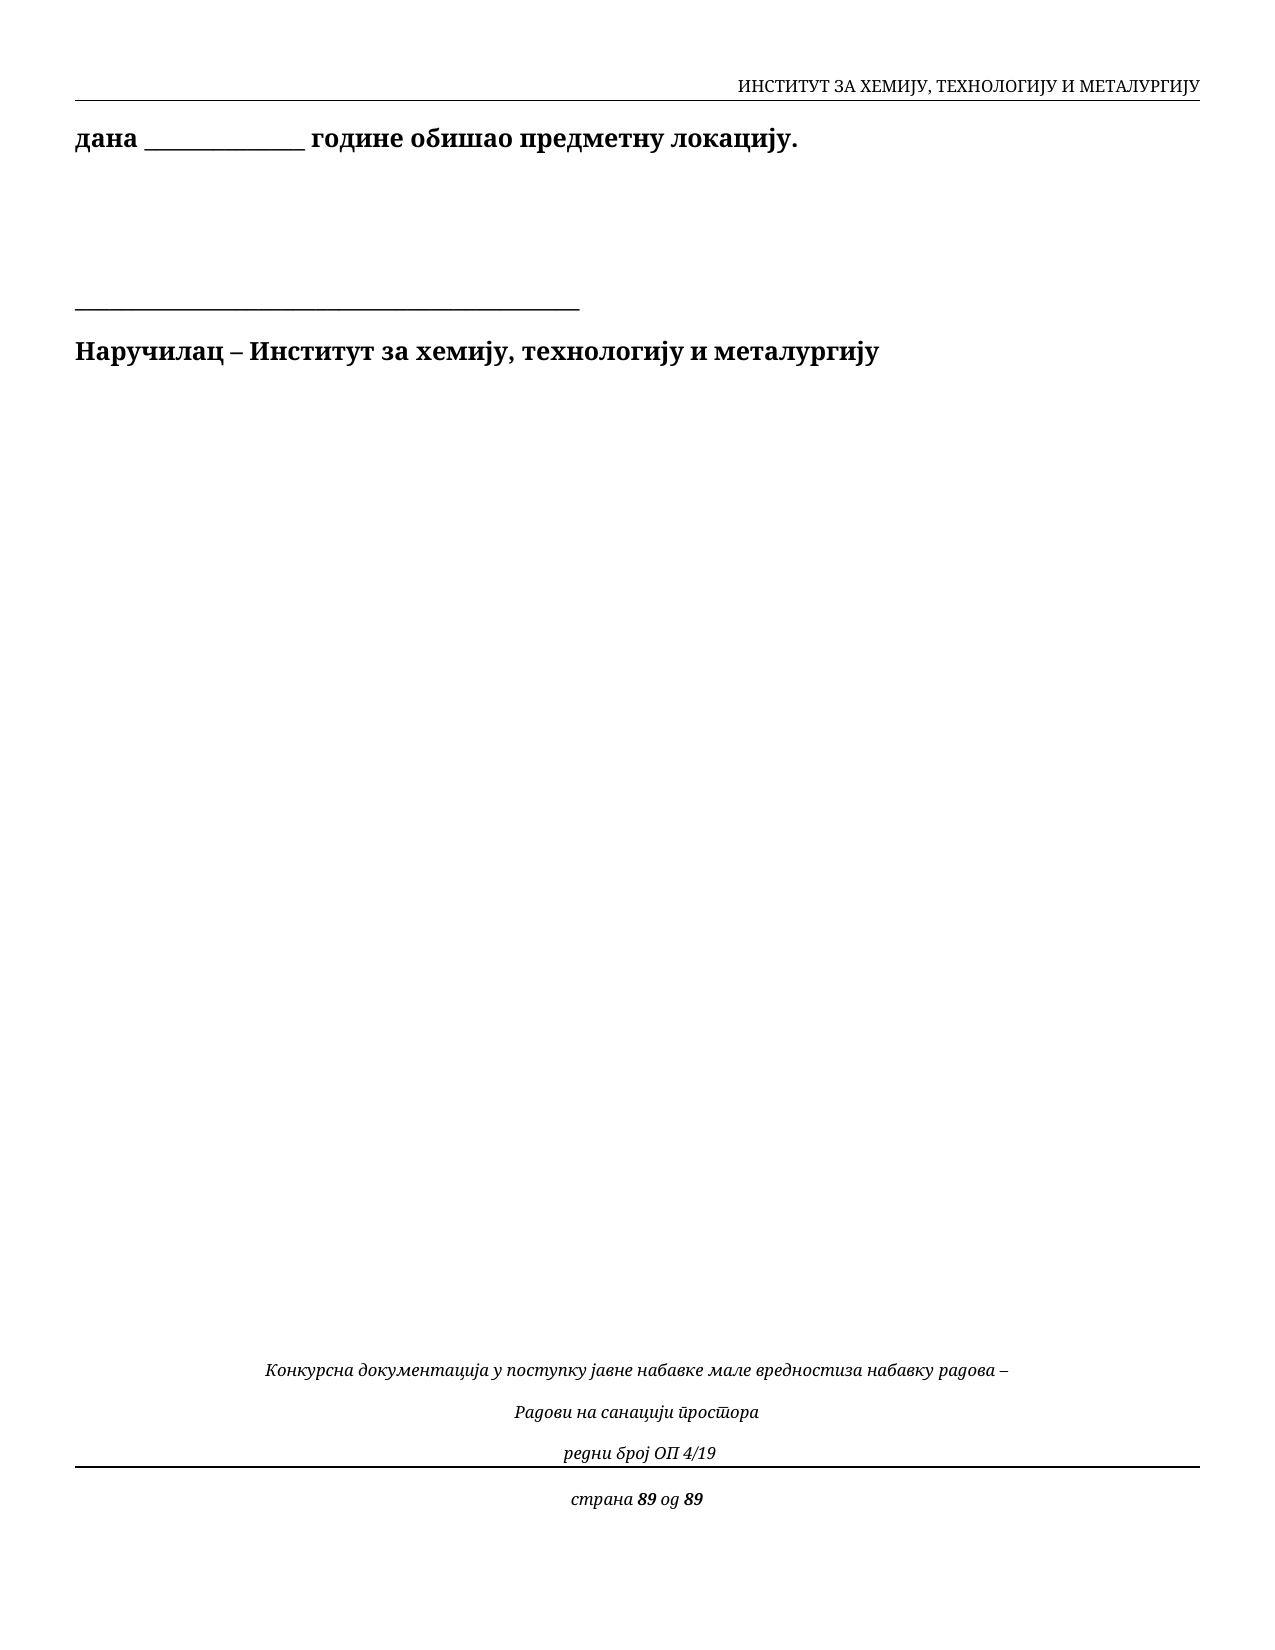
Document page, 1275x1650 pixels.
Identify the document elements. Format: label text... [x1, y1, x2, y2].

text ____________________________________________ [75, 281, 1200, 315]
text Наручилац – Институт за хемију, технологију и металургију [75, 334, 1200, 368]
text дана ______________ године обишао предметну локацију. [75, 120, 1200, 154]
